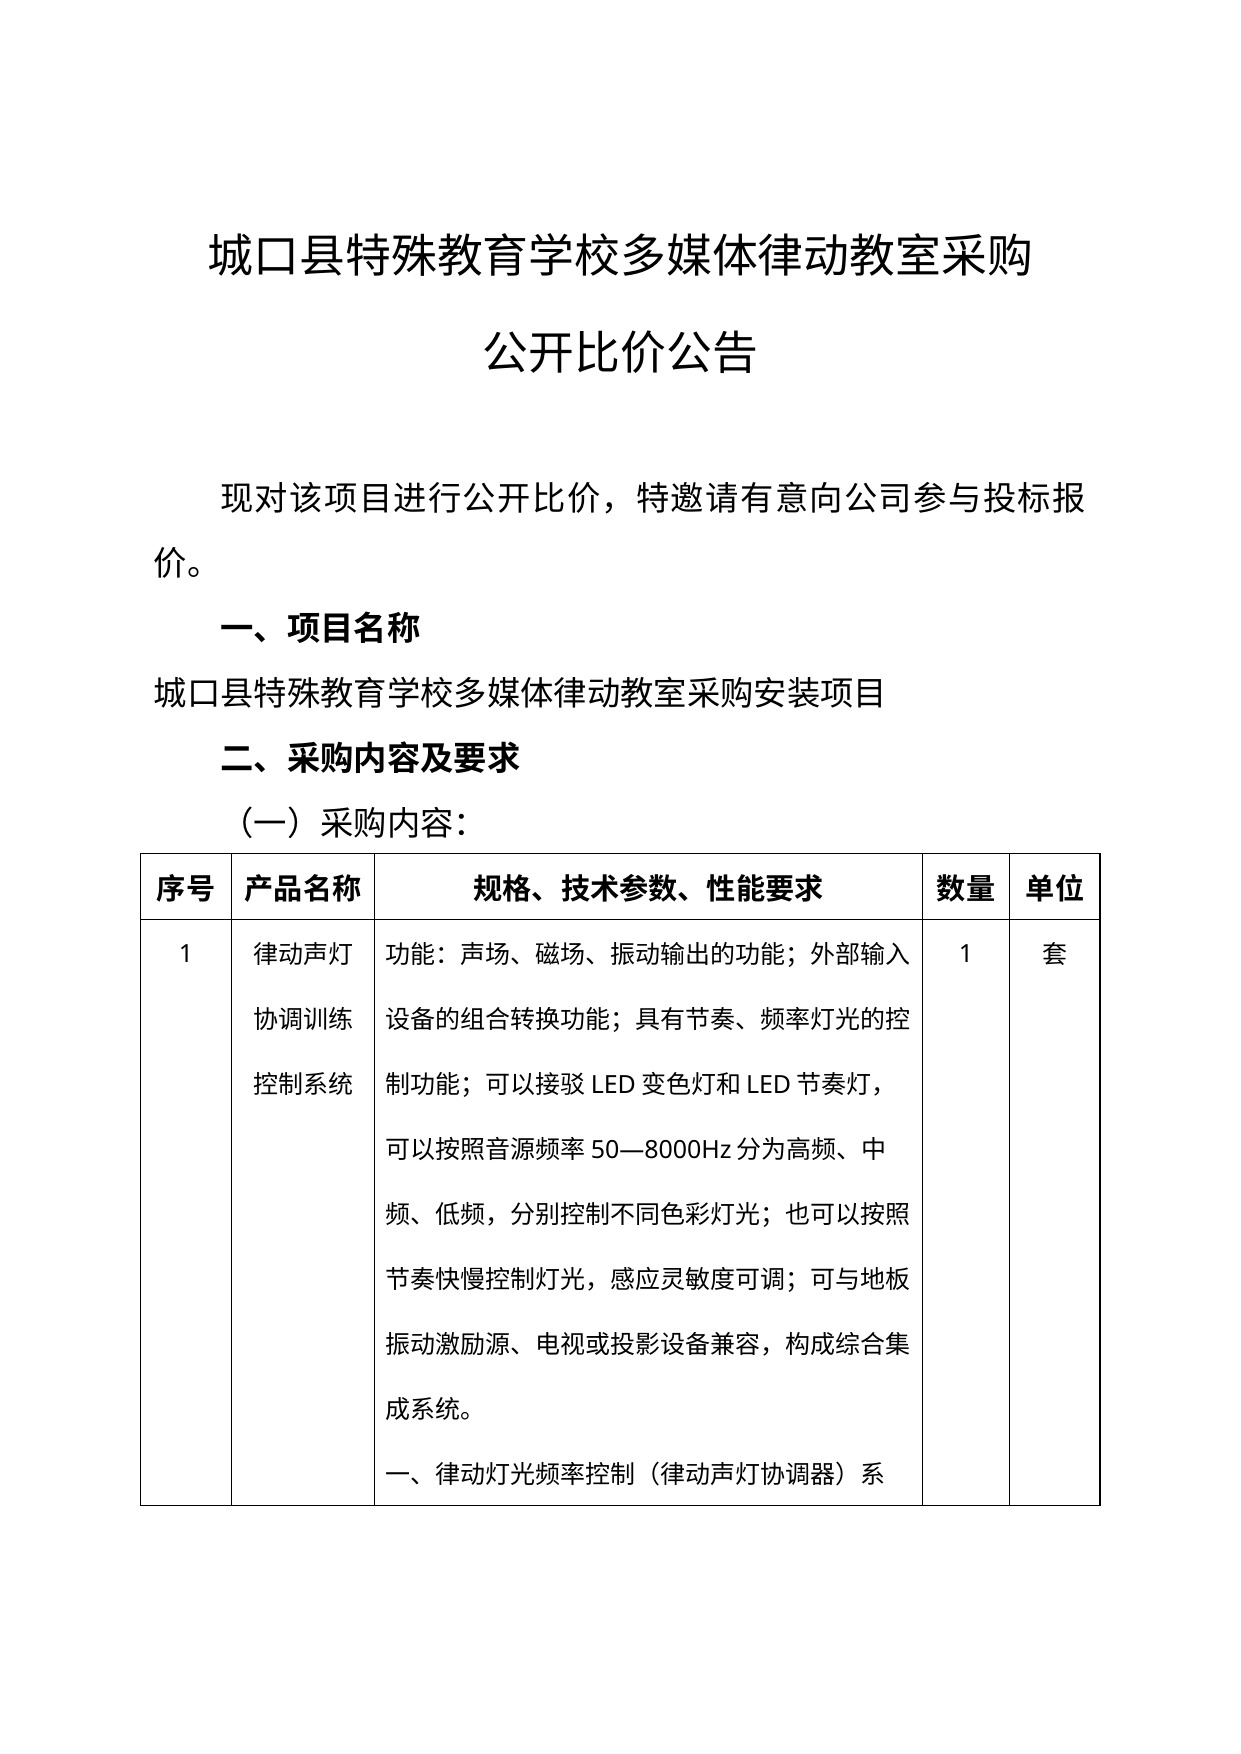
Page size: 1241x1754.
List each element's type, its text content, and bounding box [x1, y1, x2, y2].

table_header 规格、技术参数、性能要求 [375, 854, 922, 919]
text 城口县特殊教育学校多媒体律动教室采购安装项目 [153, 658, 1087, 723]
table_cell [375, 920, 922, 1505]
text 二、采购内容及要求 [153, 723, 1087, 788]
table_header 数量 [923, 854, 1009, 919]
list 项目名称 [153, 593, 1087, 658]
text （一）采购内容： [153, 788, 1087, 853]
text 城口县特殊教育学校多媒体律动教室采购 [153, 203, 1087, 301]
table_header 单位 [1010, 854, 1099, 919]
table_cell 1 [141, 920, 231, 1505]
table_header 序号 [141, 854, 231, 919]
text 公开比价公告 [153, 301, 1087, 398]
table_header 产品名称 [232, 854, 374, 919]
table_cell 律动声灯协调训练控制系统 [232, 920, 374, 1505]
table_cell 套 [1010, 920, 1099, 1505]
text 现对该项目进行公开比价，特邀请有意向公司参与投标报价。 [153, 463, 1087, 593]
table_cell 1 [923, 920, 1009, 1505]
